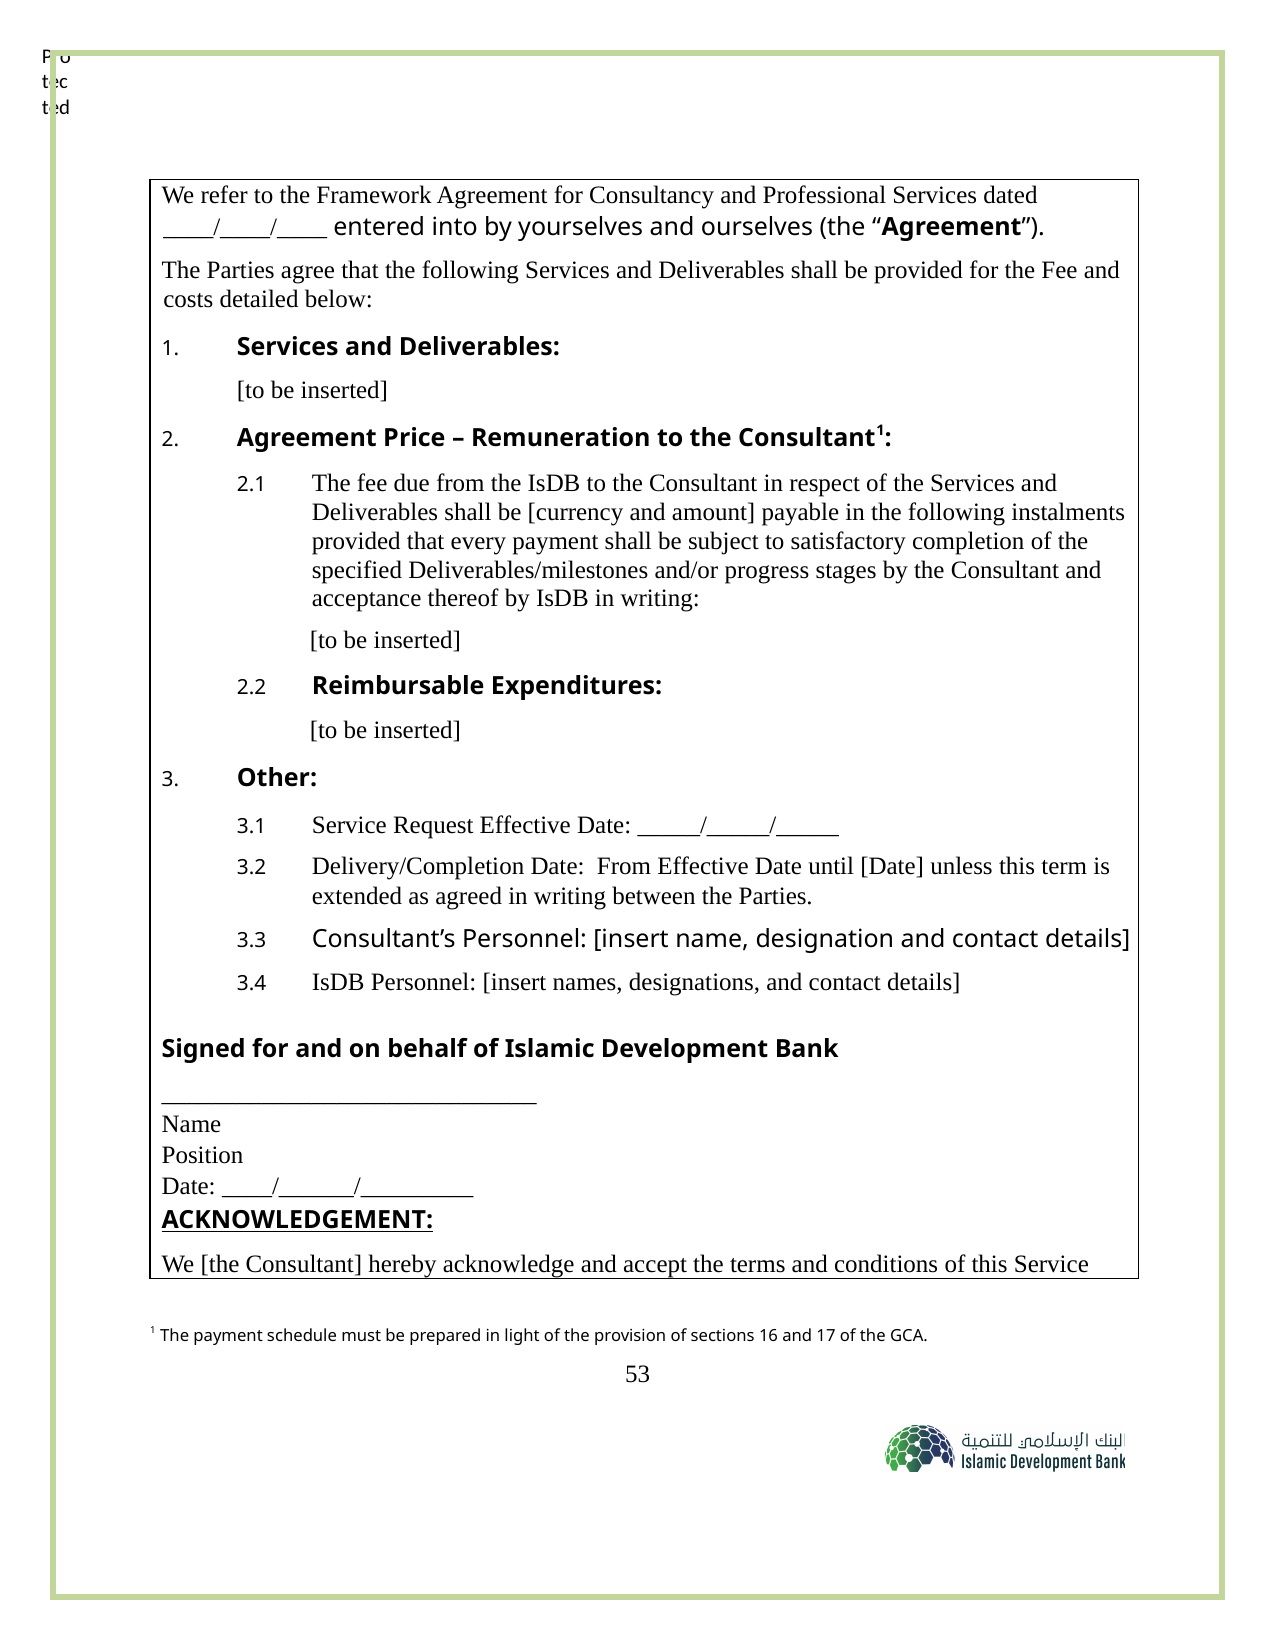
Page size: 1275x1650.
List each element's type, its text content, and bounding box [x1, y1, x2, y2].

picture [884, 1425, 1125, 1472]
